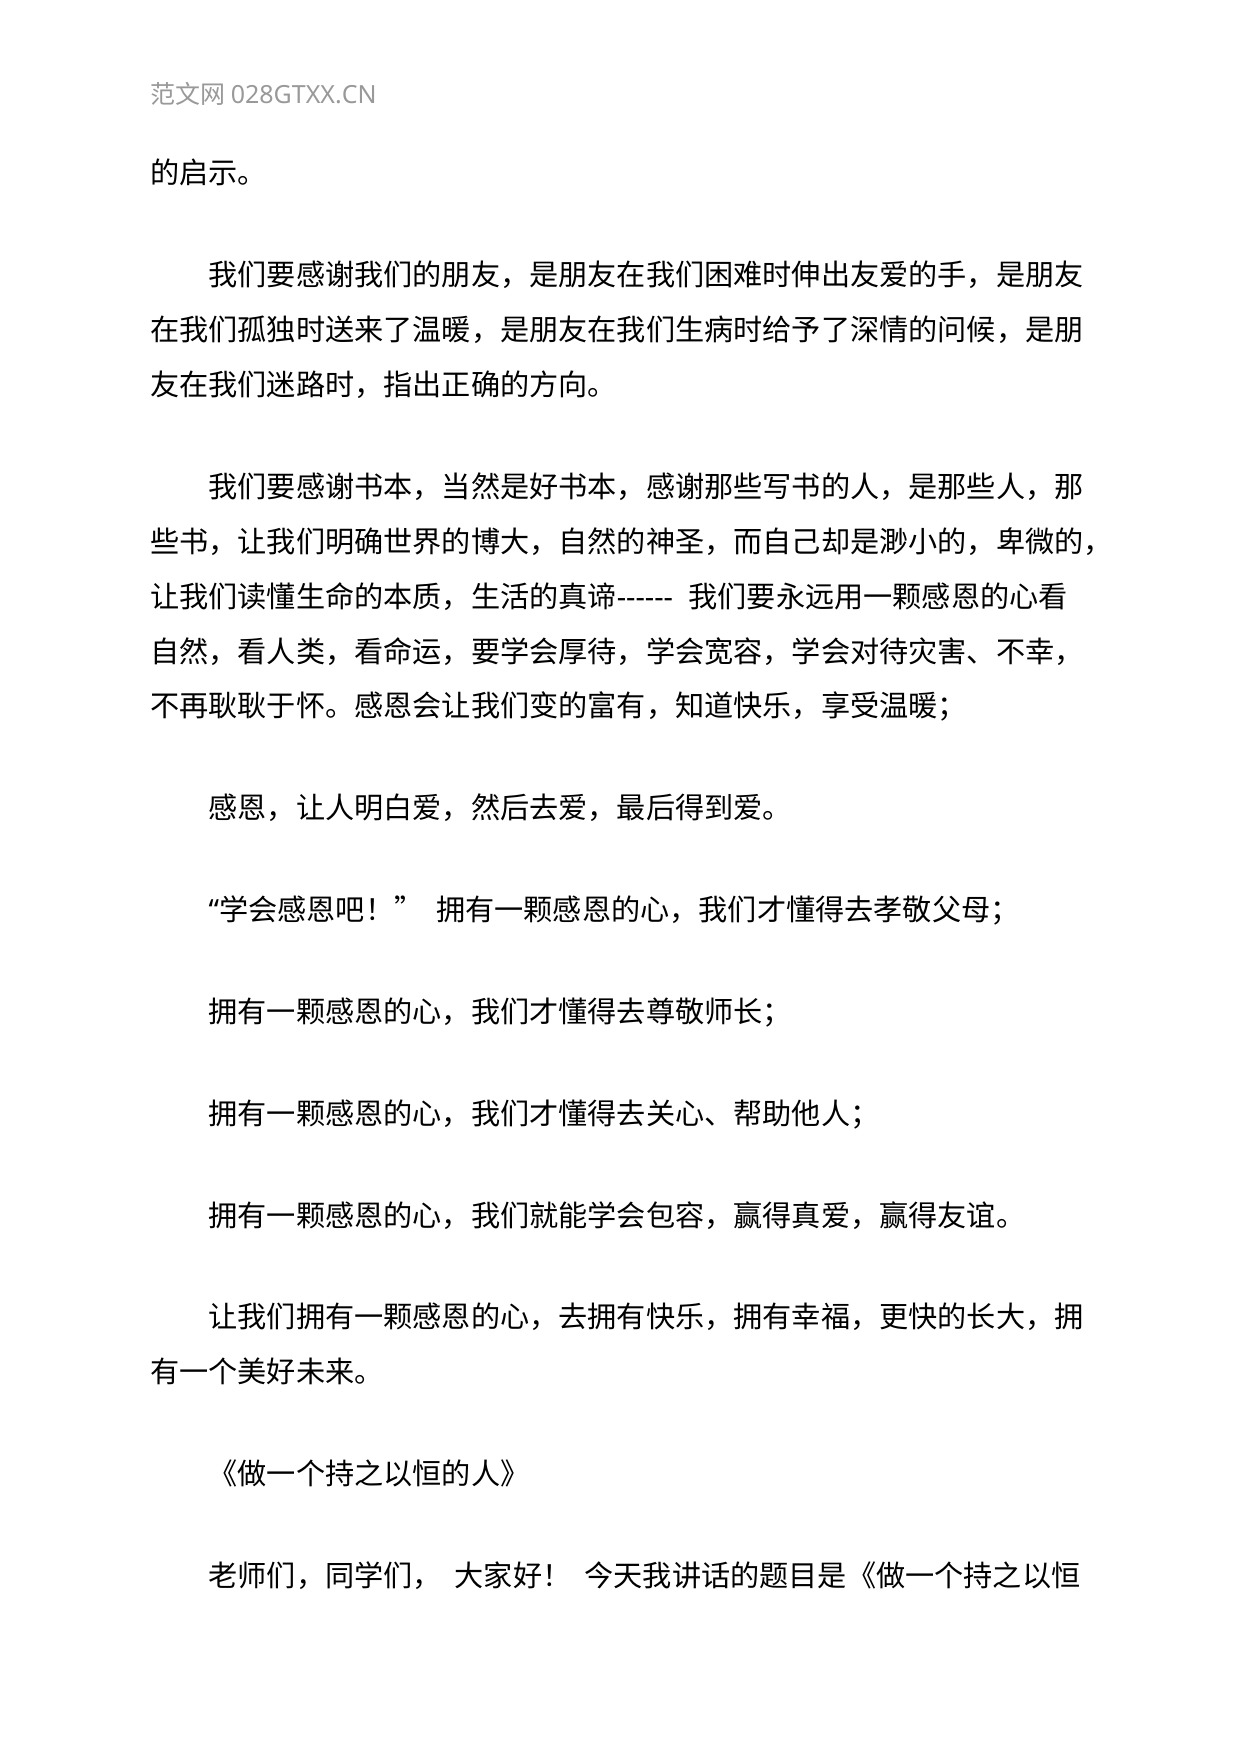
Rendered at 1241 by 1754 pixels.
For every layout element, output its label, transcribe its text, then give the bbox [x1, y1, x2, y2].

text 《做一个持之以恒的人》 [150, 1451, 1090, 1493]
text “学会感恩吧！” 拥有一颗感恩的心，我们才懂得去孝敬父母； [150, 887, 1090, 929]
text 感恩，让人明白爱，然后去爱，最后得到爱。 [150, 785, 1090, 827]
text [150, 150, 1090, 192]
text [150, 1552, 1090, 1594]
text 拥有一颗感恩的心，我们才懂得去尊敬师长； [150, 988, 1090, 1031]
text 拥有一颗感恩的心，我们就能学会包容，赢得真爱，赢得友谊。 [150, 1192, 1090, 1234]
text 拥有一颗感恩的心，我们才懂得去关心、帮助他人； [150, 1090, 1090, 1133]
text 让我们拥有一颗感恩的心，去拥有快乐，拥有幸福，更快的长大，拥有一个美好未来。 [150, 1294, 1090, 1391]
text 我们要感谢书本，当然是好书本，感谢那些写书的人，是那些人，那些书，让我们明确世界的博大，自然的神圣，而自己却是渺小的，卑微的，让我们读懂生命的本质，生活的真谛------ 我们要永远用一颗感恩的心看自然，看人类，看命运，要学会厚待，学会宽容，学会对待灾害、不幸，不再耿耿于怀。感恩会让我们变的富有，知道快乐，享受温暖； [150, 463, 1090, 725]
text 我们要感谢我们的朋友，是朋友在我们困难时伸出友爱的手，是朋友在我们孤独时送来了温暖，是朋友在我们生病时给予了深情的问候，是朋友在我们迷路时，指出正确的方向。 [150, 252, 1090, 404]
